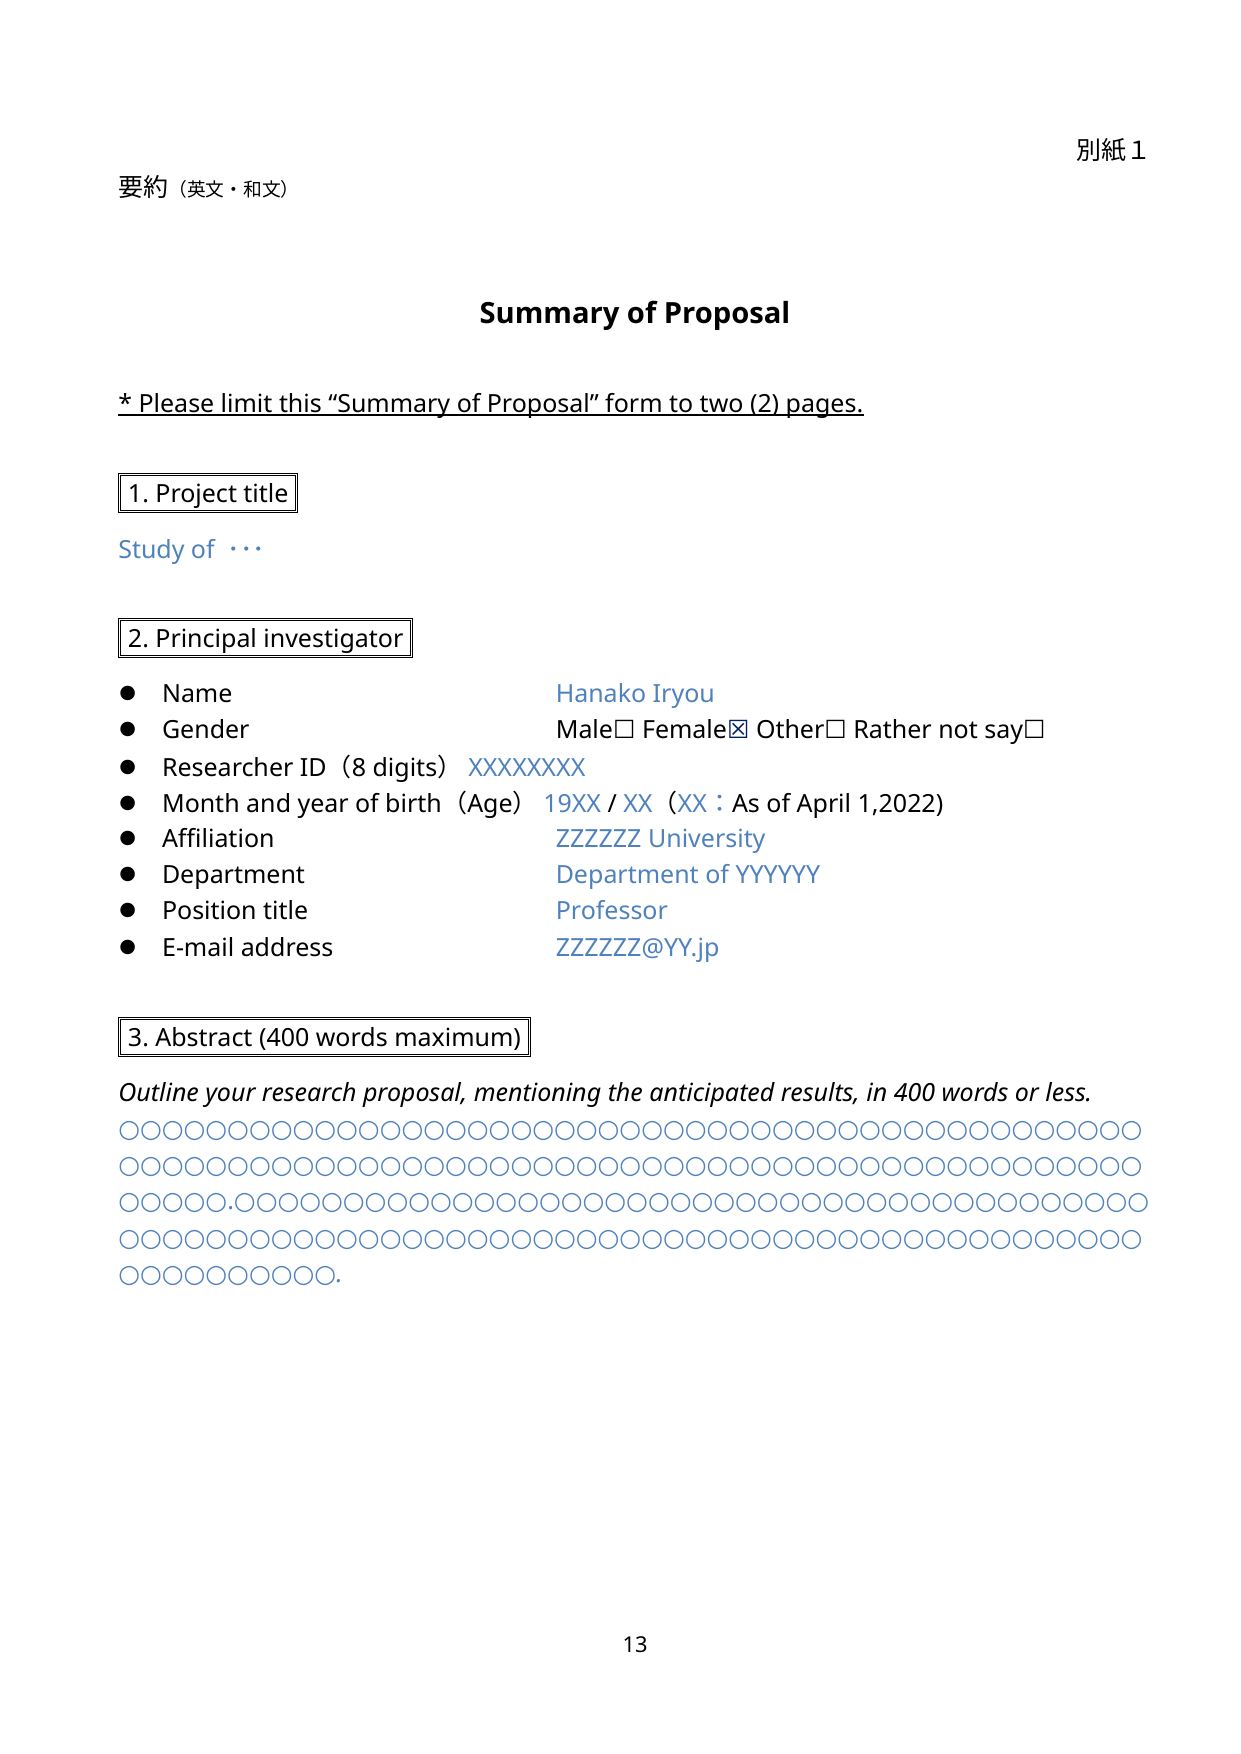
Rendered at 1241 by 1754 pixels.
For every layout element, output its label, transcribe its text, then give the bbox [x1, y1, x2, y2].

text ○○○○○○○○○○○○○○○○○○○○○○○○○○○○○○○○○○○○○○○○○○○○○○○○○○○○○○○○○○○○○○○○○○○○○○○○○○○○○○○○○○○○○○○○○○○○○○○○○○○.○○○○○○○○○○○○○○○○○○○○○○○○○○○○○○○○○○○○○○○○○○○○○○○○○○○○○○○○○○○○○○○○○○○○○○○○○○○○○○○○○○○○○○○○○○○○○○○○○○○. [118, 1109, 1152, 1291]
text Summary of Proposal [118, 276, 1152, 348]
list Month and year of birth（Age） 19XX / XX（XX：As of April 1,2022) [118, 783, 1152, 819]
list Position title Professor [118, 892, 1152, 928]
text 別紙１ [118, 131, 1152, 167]
text 1. Project title [118, 457, 1152, 529]
text 2. Principal investigator [118, 602, 1152, 674]
text 3. Abstract (400 words maximum) [118, 1001, 1152, 1073]
list E-mail address ZZZZZZ@YY.jp [118, 928, 1152, 964]
text * Please limit this “Summary of Proposal” form to two (2) pages. [118, 384, 1152, 421]
list Department Department of YYYYYY [118, 856, 1152, 892]
list Name Hanako Iryou [118, 674, 1152, 711]
list Researcher ID（8 digits） XXXXXXXX [118, 747, 1152, 783]
list Affiliation ZZZZZZ University [118, 819, 1152, 856]
text 要約（英文・和文） [118, 167, 1152, 203]
list Gender Male Female Other Rather not say [118, 711, 1152, 747]
text Study of ･･･ [118, 529, 1152, 566]
text Outline your research proposal, mentioning the anticipated results, in 400 words or less. [118, 1073, 1152, 1109]
